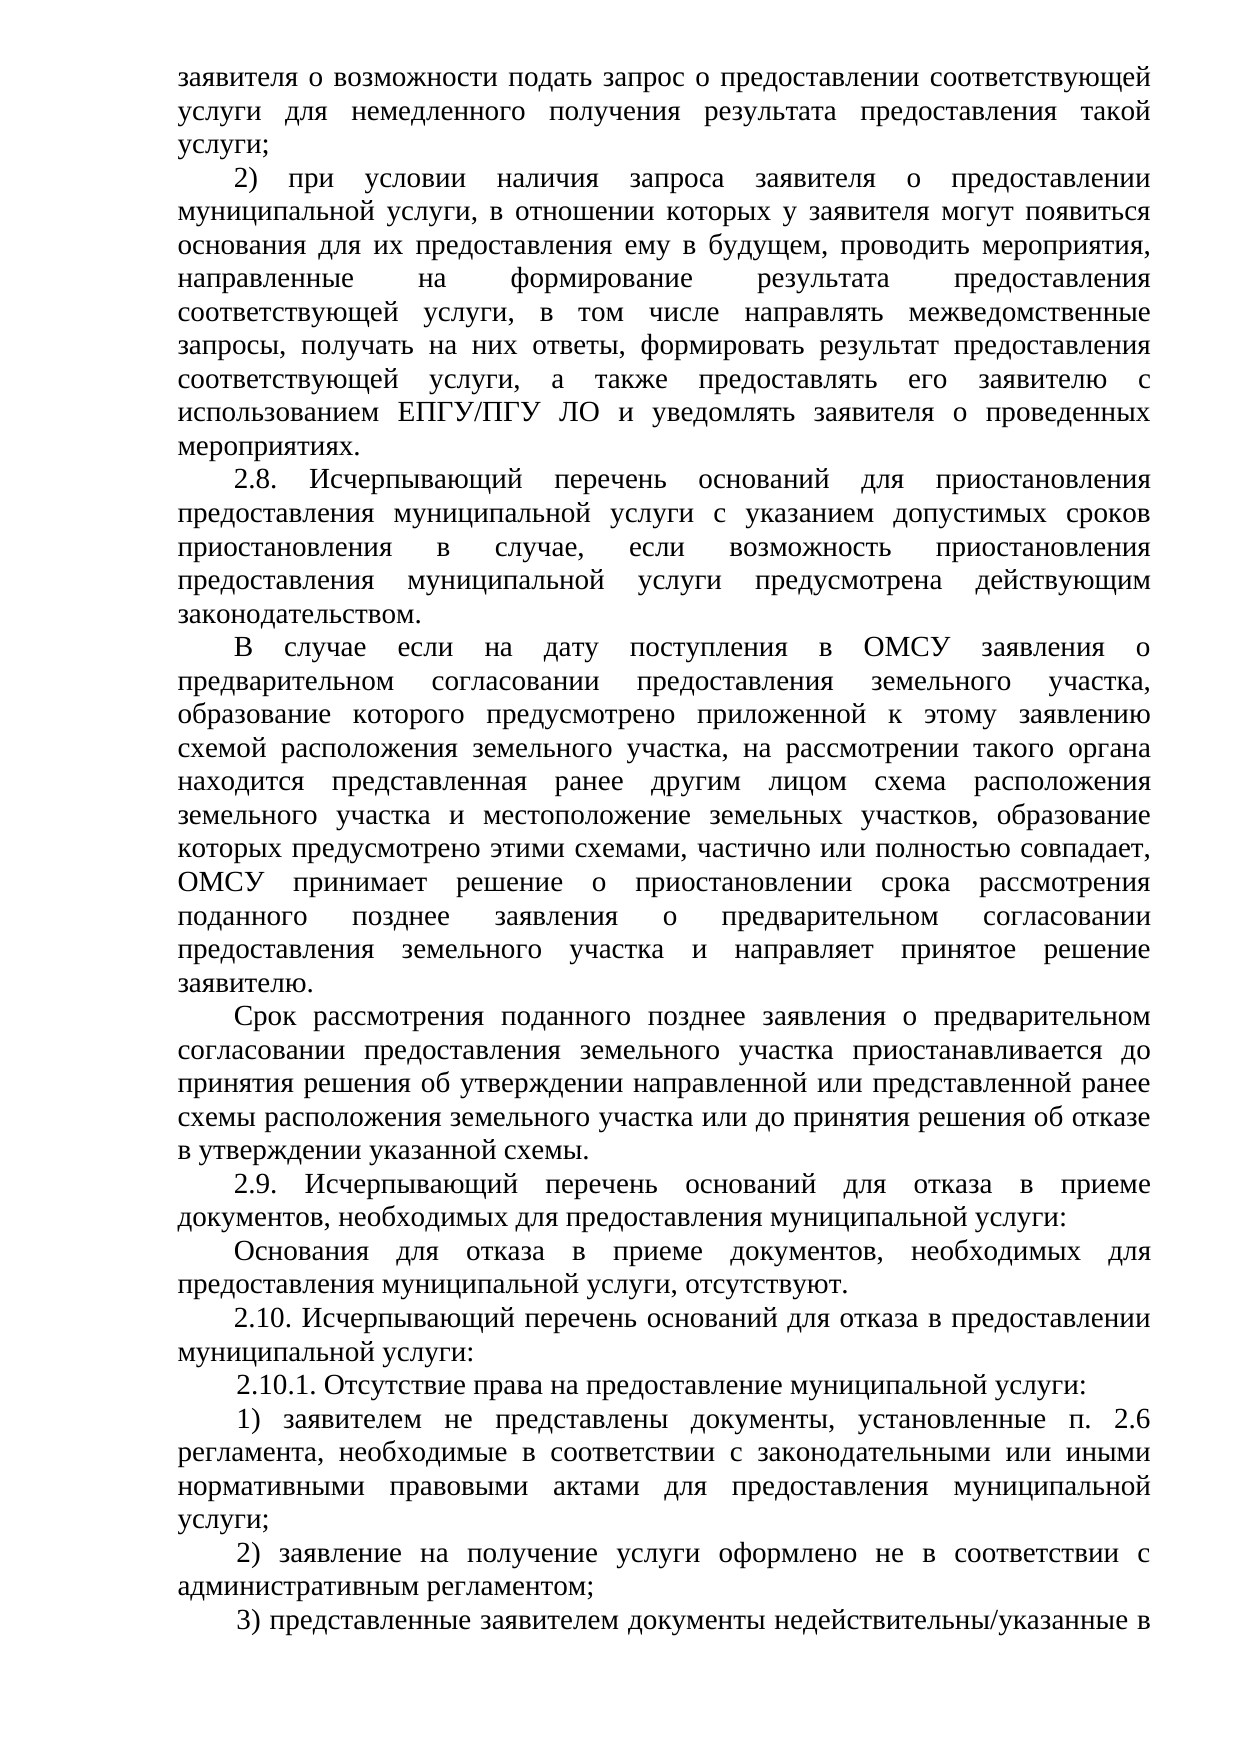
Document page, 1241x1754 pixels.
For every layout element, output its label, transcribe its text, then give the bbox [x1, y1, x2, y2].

text Основания для отказа в приеме документов, необходимых для предоставления муниципальной услуги, отсутствуют. [177, 1233, 1152, 1300]
text 1) заявителем не представлены документы, установленные п. 2.6 регламента, необходимые в соответствии с законодательными или иными нормативными правовыми актами для предоставления муниципальной услуги; [177, 1401, 1152, 1535]
text 2) при условии наличия запроса заявителя о предоставлении муниципальной услуги, в отношении которых у заявителя могут появиться основания для их предоставления ему в будущем, проводить мероприятия, направленные на формирование результата предоставления соответствующей услуги, в том числе направлять межведомственные запросы, получать на них ответы, формировать результат предоставления соответствующей услуги, а также предоставлять его заявителю с использованием ЕПГУ/ПГУ ЛО и уведомлять заявителя о проведенных мероприятиях. [177, 160, 1152, 462]
text 2.8. Исчерпывающий перечень оснований для приостановления предоставления муниципальной услуги с указанием допустимых сроков приостановления в случае, если возможность приостановления предоставления муниципальной услуги предусмотрена действующим законодательством. [177, 462, 1152, 629]
text 2) заявление на получение услуги оформлено не в соответствии с административным регламентом; [177, 1535, 1152, 1602]
text 2.10. Исчерпывающий перечень оснований для отказа в предоставлении муниципальной услуги: [177, 1300, 1152, 1367]
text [177, 59, 1152, 160]
text Срок рассмотрения поданного позднее заявления о предварительном согласовании предоставления земельного участка приостанавливается до принятия решения об утверждении направленной или представленной ранее схемы расположения земельного участка или до принятия решения об отказе в утверждении указанной схемы. [177, 998, 1152, 1166]
text В случае если на дату поступления в ОМСУ заявления о предварительном согласовании предоставления земельного участка, образование которого предусмотрено приложенной к этому заявлению схемой расположения земельного участка, на рассмотрении такого органа находится представленная ранее другим лицом схема расположения земельного участка и местоположение земельных участков, образование которых предусмотрено этими схемами, частично или полностью совпадает, ОМСУ принимает решение о приостановлении срока рассмотрения поданного позднее заявления о предварительном согласовании предоставления земельного участка и направляет принятое решение заявителю. [177, 629, 1152, 998]
text 2.10.1. Отсутствие права на предоставление муниципальной услуги: [177, 1367, 1152, 1401]
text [177, 1602, 1152, 1636]
text 2.9. Исчерпывающий перечень оснований для отказа в приеме документов, необходимых для предоставления муниципальной услуги: [177, 1166, 1152, 1233]
